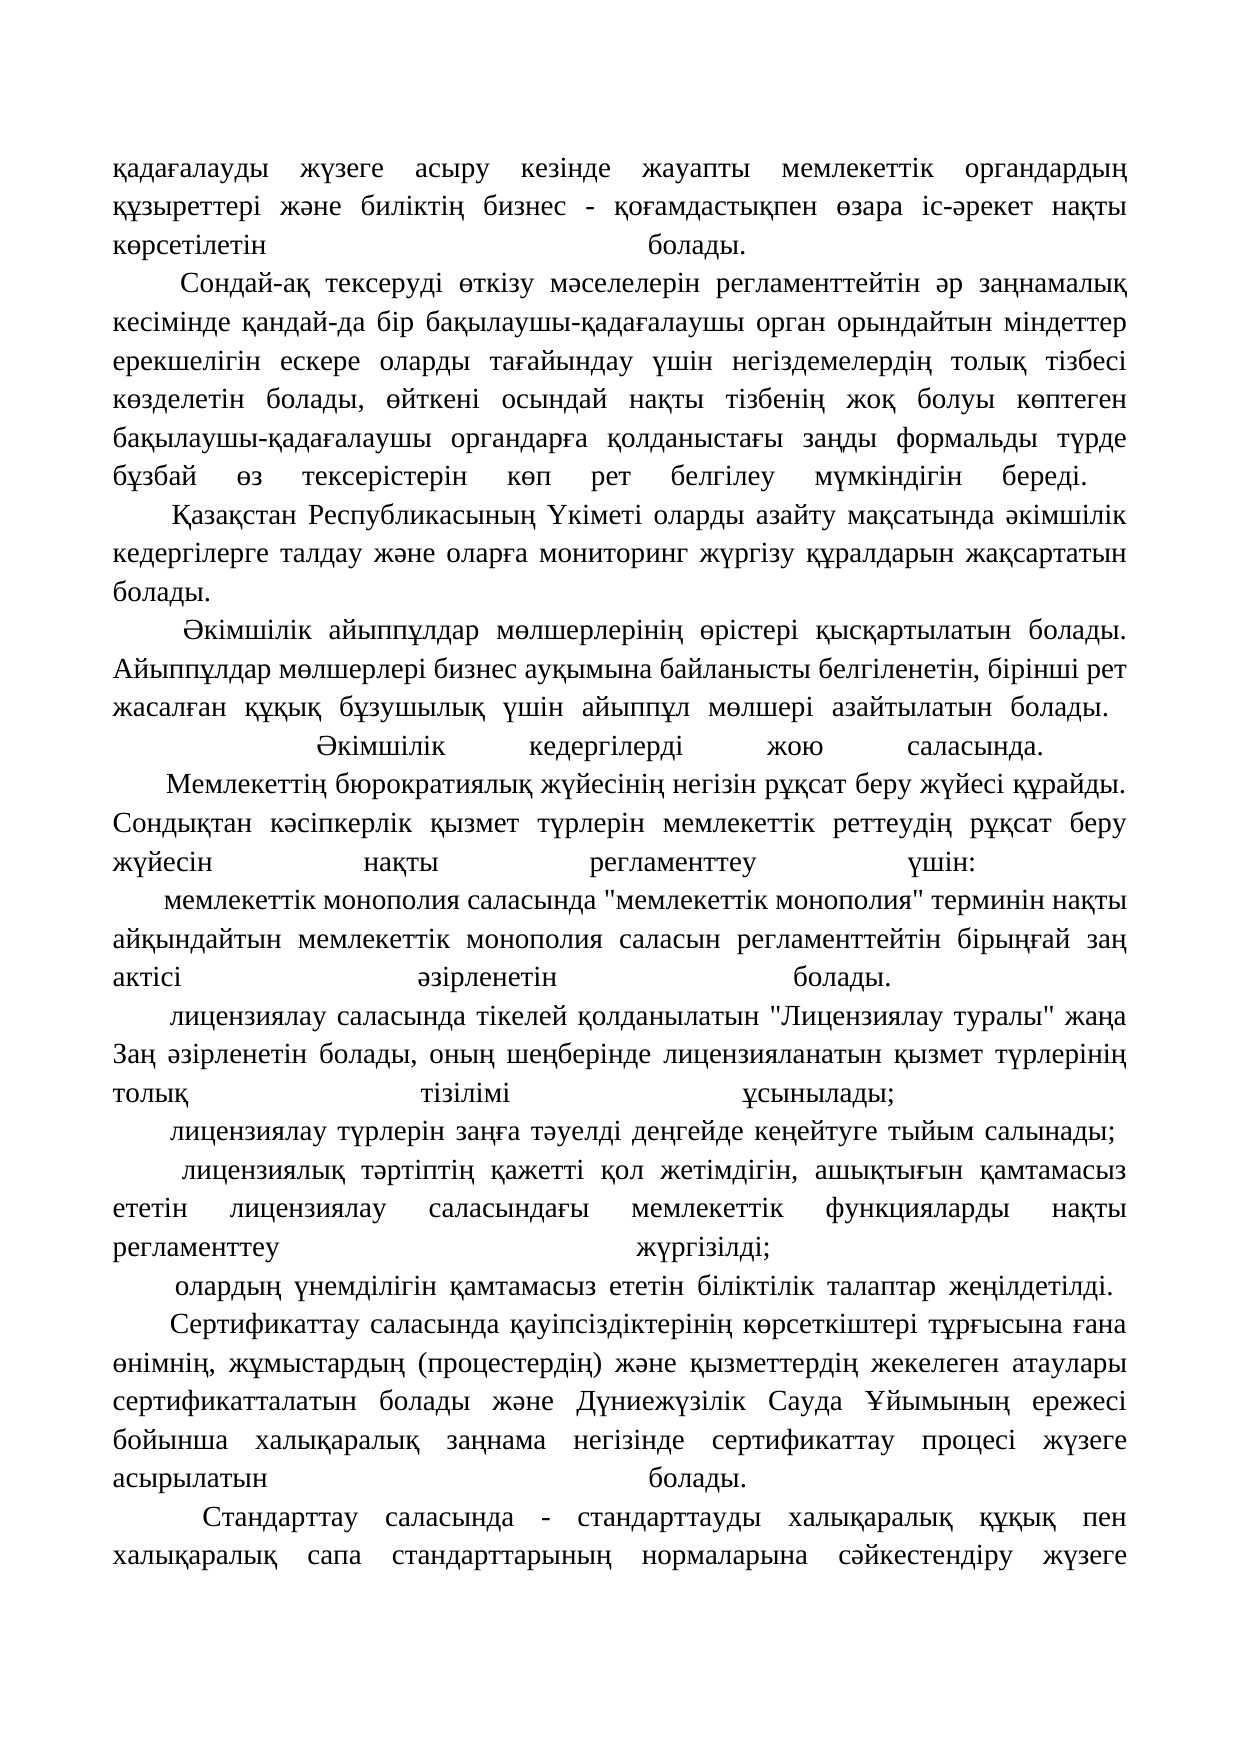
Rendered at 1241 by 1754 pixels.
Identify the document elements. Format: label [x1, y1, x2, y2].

text [112, 150, 1128, 1571]
